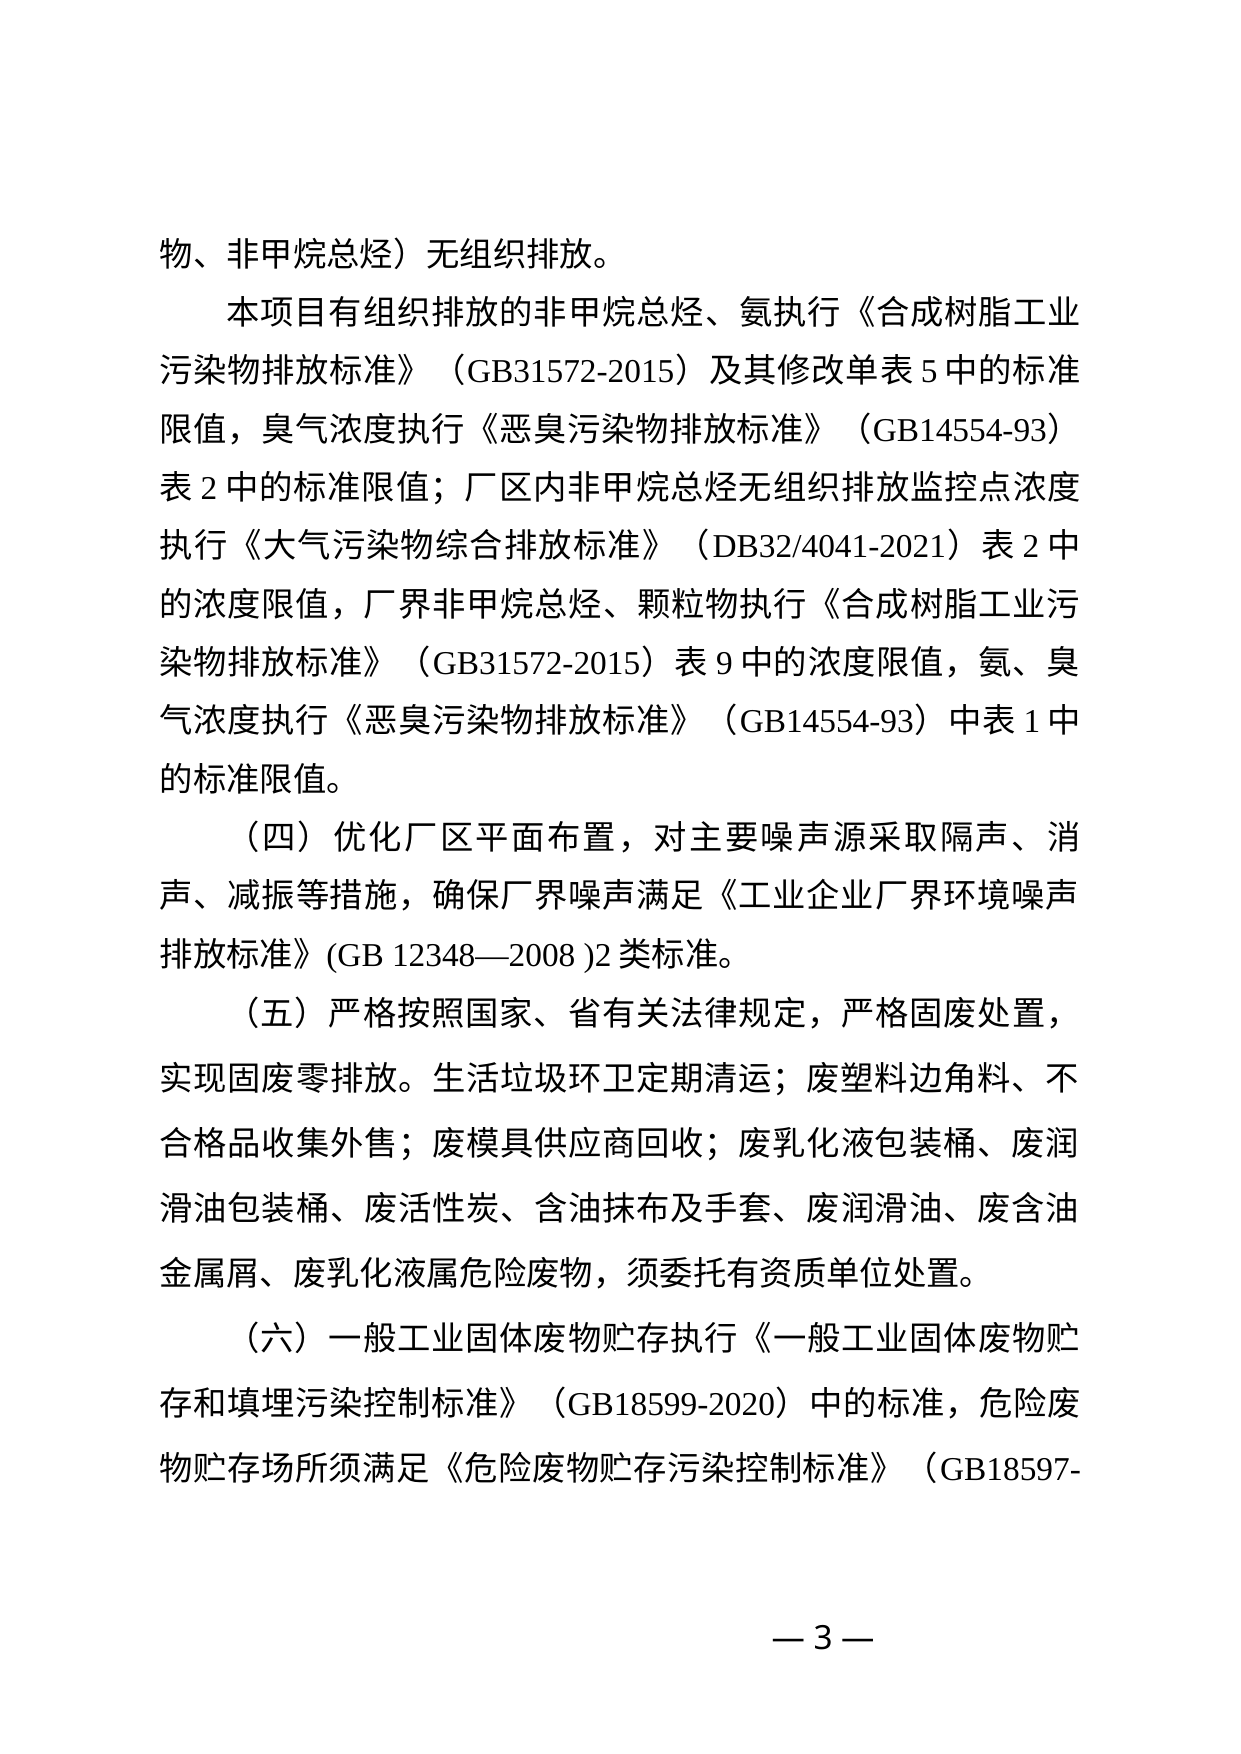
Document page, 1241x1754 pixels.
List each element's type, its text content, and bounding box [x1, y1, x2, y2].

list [159, 219, 1081, 278]
text （五）严格按照国家、省有关法律规定，严格固废处置，实现固废零排放。生活垃圾环卫定期清运；废塑料边角料、不合格品收集外售；废模具供应商回收；废乳化液包装桶、废润滑油包装桶、废活性炭、含油抹布及手套、废润滑油、废含油金属屑、废乳化液属危险废物，须委托有资质单位处置。 [159, 978, 1081, 1303]
text （四）优化厂区平面布置，对主要噪声源采取隔声、消声、减振等措施，确保厂界噪声满足《工业企业厂界环境噪声排放标准》(GB 12348—2008 )2类标准。 [159, 803, 1081, 978]
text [159, 1303, 1081, 1498]
text 本项目有组织排放的非甲烷总烃、氨执行《合成树脂工业污染物排放标准》（GB31572-2015）及其修改单表5中的标准限值，臭气浓度执行《恶臭污染物排放标准》（GB14554-93）表2中的标准限值；厂区内非甲烷总烃无组织排放监控点浓度执行《大气污染物综合排放标准》（DB32/4041-2021）表2中的浓度限值，厂界非甲烷总烃、颗粒物执行《合成树脂工业污染物排放标准》（GB31572-2015）表9中的浓度限值，氨、臭气浓度执行《恶臭污染物排放标准》（GB14554-93）中表1中的标准限值。 [159, 278, 1081, 803]
